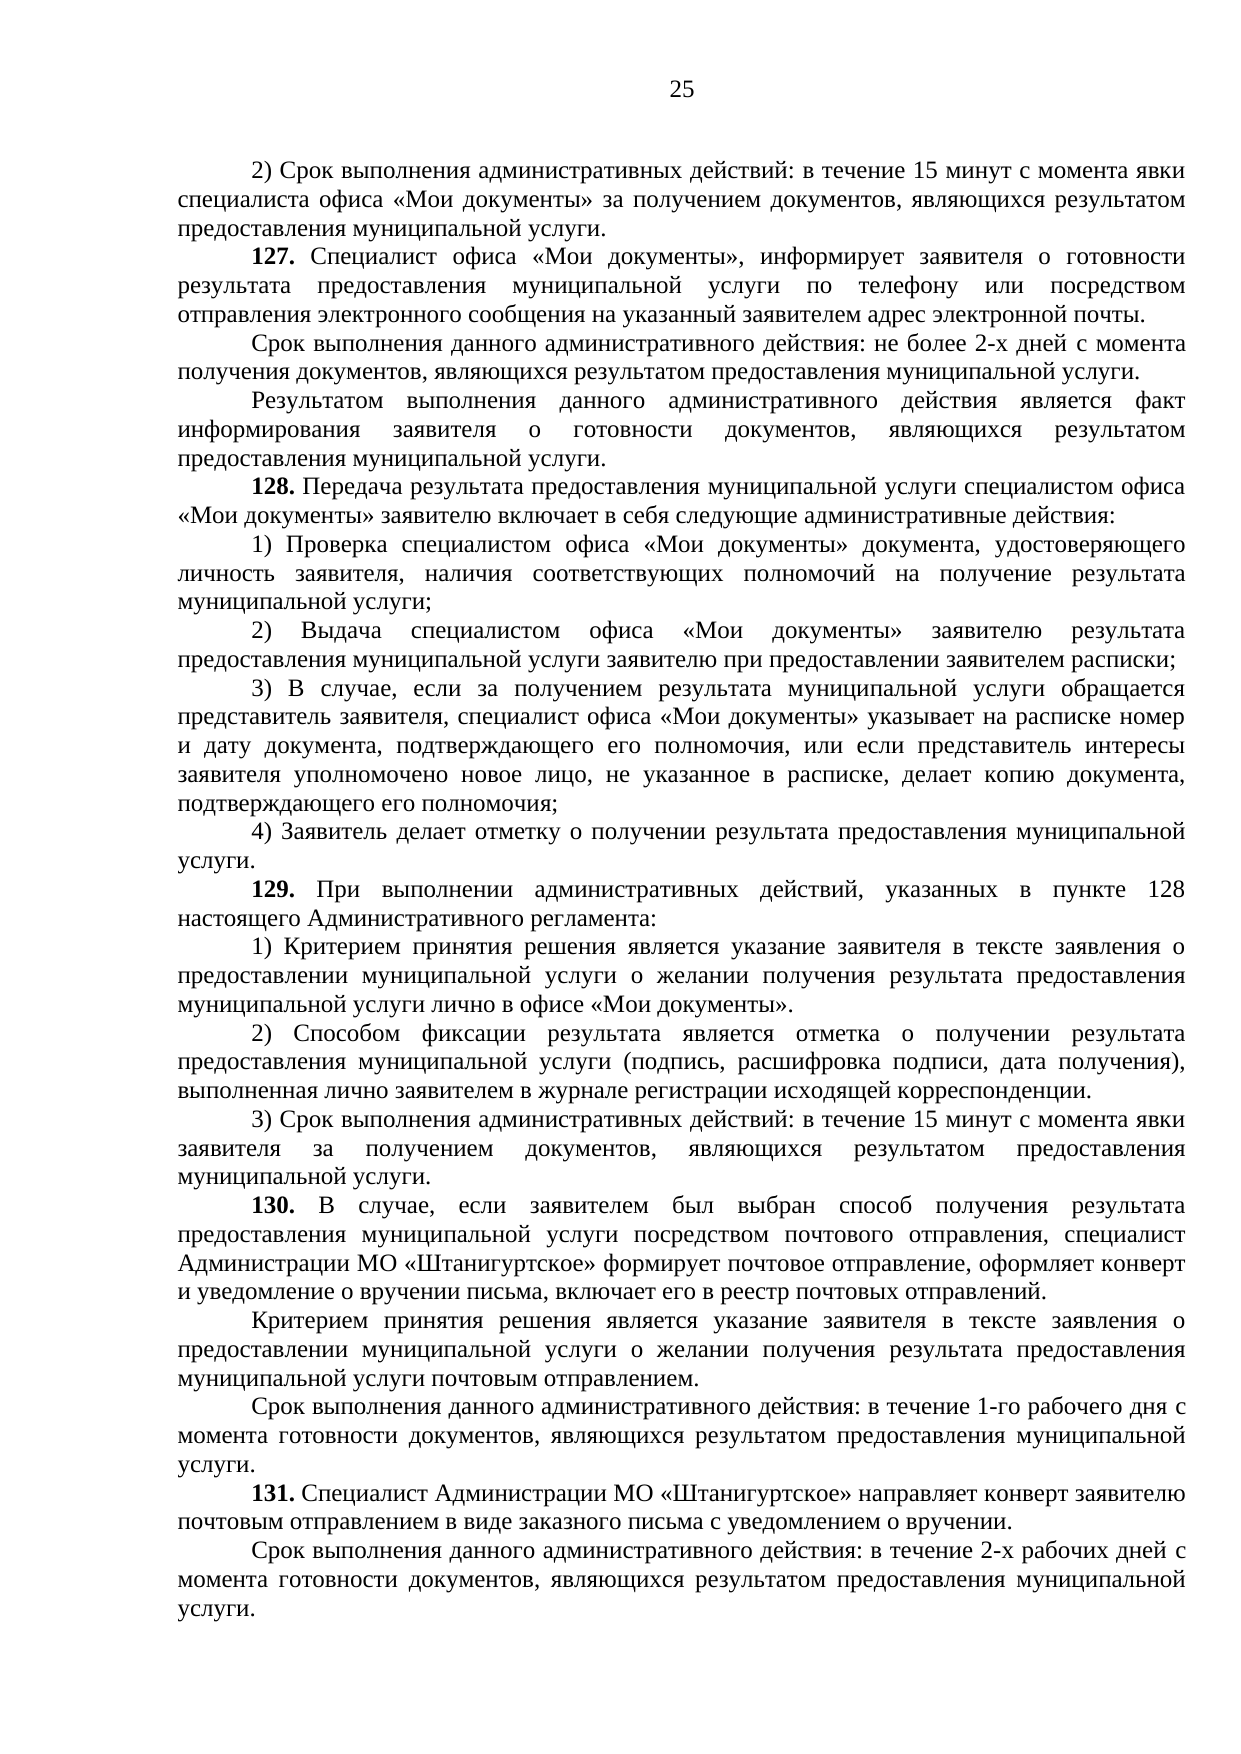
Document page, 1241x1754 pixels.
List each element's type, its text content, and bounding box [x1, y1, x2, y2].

text Результатом выполнения данного административного действия является факт информирования заявителя о готовности документов, являющихся результатом предоставления муниципальной услуги. [177, 385, 1186, 471]
text 1) Критерием принятия решения является указание заявителя в тексте заявления о предоставлении муниципальной услуги о желании получения результата предоставления муниципальной услуги лично в офисе «Мои документы». [177, 931, 1186, 1018]
text Срок выполнения данного административного действия: в течение 1-го рабочего дня с момента готовности документов, являющихся результатом предоставления муниципальной услуги. [177, 1391, 1186, 1478]
text 3) Срок выполнения административных действий: в течение 15 минут с момента явки заявителя за получением документов, являющихся результатом предоставления муниципальной услуги. [177, 1104, 1186, 1190]
text 2) Срок выполнения административных действий: в течение 15 минут с момента явки специалиста офиса «Мои документы» за получением документов, являющихся результатом предоставления муниципальной услуги. [177, 155, 1186, 241]
text 2) Способом фиксации результата является отметка о получении результата предоставления муниципальной услуги (подпись, расшифровка подписи, дата получения), выполненная лично заявителем в журнале регистрации исходящей корреспонденции. [177, 1018, 1186, 1104]
text Критерием принятия решения является указание заявителя в тексте заявления о предоставлении муниципальной услуги о желании получения результата предоставления муниципальной услуги почтовым отправлением. [177, 1305, 1186, 1391]
text 127. Специалист офиса «Мои документы», информирует заявителя о готовности результата предоставления муниципальной услуги по телефону или посредством отправления электронного сообщения на указанный заявителем адрес электронной почты. [177, 241, 1186, 328]
text 4) Заявитель делает отметку о получении результата предоставления муниципальной услуги. [177, 816, 1186, 874]
text Срок выполнения данного административного действия: в течение 2-х рабочих дней с момента готовности документов, являющихся результатом предоставления муниципальной услуги. [177, 1535, 1186, 1621]
text 2) Выдача специалистом офиса «Мои документы» заявителю результата предоставления муниципальной услуги заявителю при предоставлении заявителем расписки; [177, 615, 1186, 673]
text 130. В случае, если заявителем был выбран способ получения результата предоставления муниципальной услуги посредством почтового отправления, специалист Администрации МО «Штанигуртское» формирует почтовое отправление, оформляет конверт и уведомление о вручении письма, включает его в реестр почтовых отправлений. [177, 1190, 1186, 1305]
text 128. Передача результата предоставления муниципальной услуги специалистом офиса «Мои документы» заявителю включает в себя следующие административные действия: [177, 471, 1186, 529]
text 3) В случае, если за получением результата муниципальной услуги обращается представитель заявителя, специалист офиса «Мои документы» указывает на расписке номер и дату документа, подтверждающего его полномочия, или если представитель интересы заявителя уполномочено новое лицо, не указанное в расписке, делает копию документа, подтверждающего его полномочия; [177, 673, 1186, 816]
text 129. При выполнении административных действий, указанных в пункте 128 настоящего Административного регламента: [177, 874, 1186, 931]
text Срок выполнения данного административного действия: не более 2-х дней с момента получения документов, являющихся результатом предоставления муниципальной услуги. [177, 328, 1186, 385]
text 1) Проверка специалистом офиса «Мои документы» документа, удостоверяющего личность заявителя, наличия соответствующих полномочий на получение результата муниципальной услуги; [177, 529, 1186, 615]
text 131. Специалист Администрации МО «Штанигуртское» направляет конверт заявителю почтовым отправлением в виде заказного письма с уведомлением о вручении. [177, 1478, 1186, 1535]
